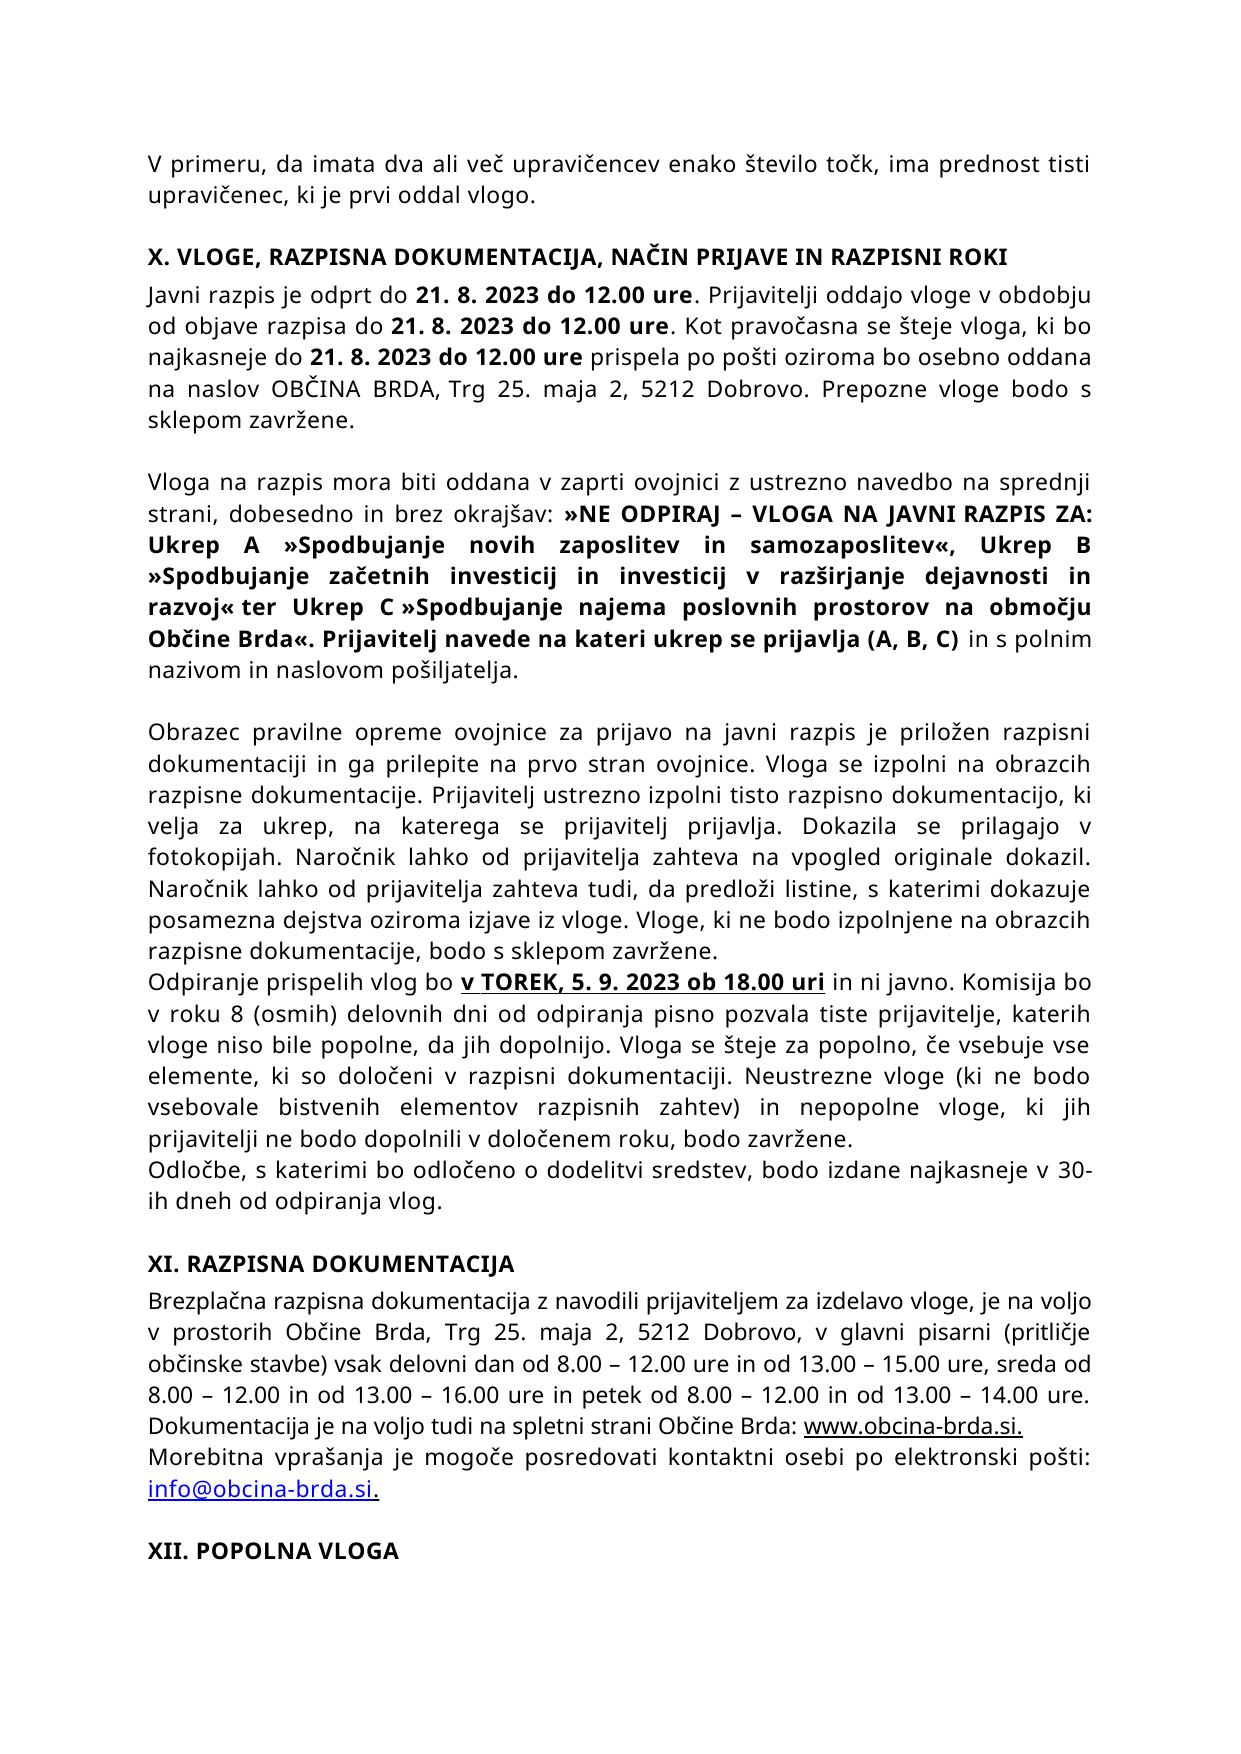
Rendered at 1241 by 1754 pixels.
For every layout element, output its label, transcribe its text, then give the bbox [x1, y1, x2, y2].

text X. VLOGE, RAZPISNA DOKUMENTACIJA, NAČIN PRIJAVE IN RAZPISNI ROKI [148, 241, 1093, 273]
text Odločbe, s katerimi bo odločeno o dodelitvi sredstev, bodo izdane najkasneje v 30-ih dneh od odpiranja vlog. [148, 1154, 1093, 1216]
text Odpiranje prispelih vlog bo v TOREK, 5. 9. 2023 ob 18.00 uri in ni javno. Komisija bo v roku 8 (osmih) delovnih dni od odpiranja pisno pozvala tiste prijavitelje, katerih vloge niso bile popolne, da jih dopolnijo. Vloga se šteje za popolno, če vsebuje vse elemente, ki so določeni v razpisni dokumentaciji. Neustrezne vloge (ki ne bodo vsebovale bistvenih elementov razpisnih zahtev) in nepopolne vloge, ki jih prijavitelji ne bodo dopolnili v določenem roku, bodo zavržene. [148, 966, 1093, 1154]
text Brezplačna razpisna dokumentacija z navodili prijaviteljem za izdelavo vloge, je na voljo v prostorih Občine Brda, Trg 25. maja 2, 5212 Dobrovo, v glavni pisarni (pritličje občinske stavbe) vsak delovni dan od 8.00 – 12.00 ure in od 13.00 – 15.00 ure, sreda od 8.00 – 12.00 in od 13.00 – 16.00 ure in petek od 8.00 – 12.00 in od 13.00 – 14.00 ure. Dokumentacija je na voljo tudi na spletni strani Občine Brda: www.obcina-brda.si. [148, 1285, 1093, 1441]
text XI. RAZPISNA DOKUMENTACIJA [148, 1248, 1093, 1279]
text Vloga na razpis mora biti oddana v zaprti ovojnici z ustrezno navedbo na sprednji strani, dobesedno in brez okrajšav: »NE ODPIRAJ – VLOGA NA JAVNI RAZPIS ZA: Ukrep A »Spodbujanje novih zaposlitev in samozaposlitev«, Ukrep B »Spodbujanje začetnih investicij in investicij v razširjanje dejavnosti in razvoj« ter Ukrep C »Spodbujanje najema poslovnih prostorov na območju Občine Brda«. Prijavitelj navede na kateri ukrep se prijavlja (A, B, C) in s polnim nazivom in naslovom pošiljatelja. [148, 466, 1093, 685]
text XII. POPOLNA VLOGA [148, 1535, 1093, 1566]
text Obrazec pravilne opreme ovojnice za prijavo na javni razpis je priložen razpisni dokumentaciji in ga prilepite na prvo stran ovojnice. Vloga se izpolni na obrazcih razpisne dokumentacije. Prijavitelj ustrezno izpolni tisto razpisno dokumentacijo, ki velja za ukrep, na katerega se prijavitelj prijavlja. Dokazila se prilagajo v fotokopijah. Naročnik lahko od prijavitelja zahteva na vpogled originale dokazil. Naročnik lahko od prijavitelja zahteva tudi, da predloži listine, s katerimi dokazuje posamezna dejstva oziroma izjave iz vloge. Vloge, ki ne bodo izpolnjene na obrazcih razpisne dokumentacije, bodo s sklepom zavržene. [148, 716, 1093, 966]
text V primeru, da imata dva ali več upravičencev enako število točk, ima prednost tisti upravičenec, ki je prvi oddal vlogo. [148, 148, 1093, 210]
text Morebitna vprašanja je mogoče posredovati kontaktni osebi po elektronski pošti: info@obcina-brda.si. [148, 1441, 1093, 1504]
text Javni razpis je odprt do 21. 8. 2023 do 12.00 ure. Prijavitelji oddajo vloge v obdobju od objave razpisa do 21. 8. 2023 do 12.00 ure. Kot pravočasna se šteje vloga, ki bo najkasneje do 21. 8. 2023 do 12.00 ure prispela po pošti oziroma bo osebno oddana na naslov OBČINA BRDA, Trg 25. maja 2, 5212 Dobrovo. Prepozne vloge bodo s sklepom zavržene. [148, 279, 1093, 435]
